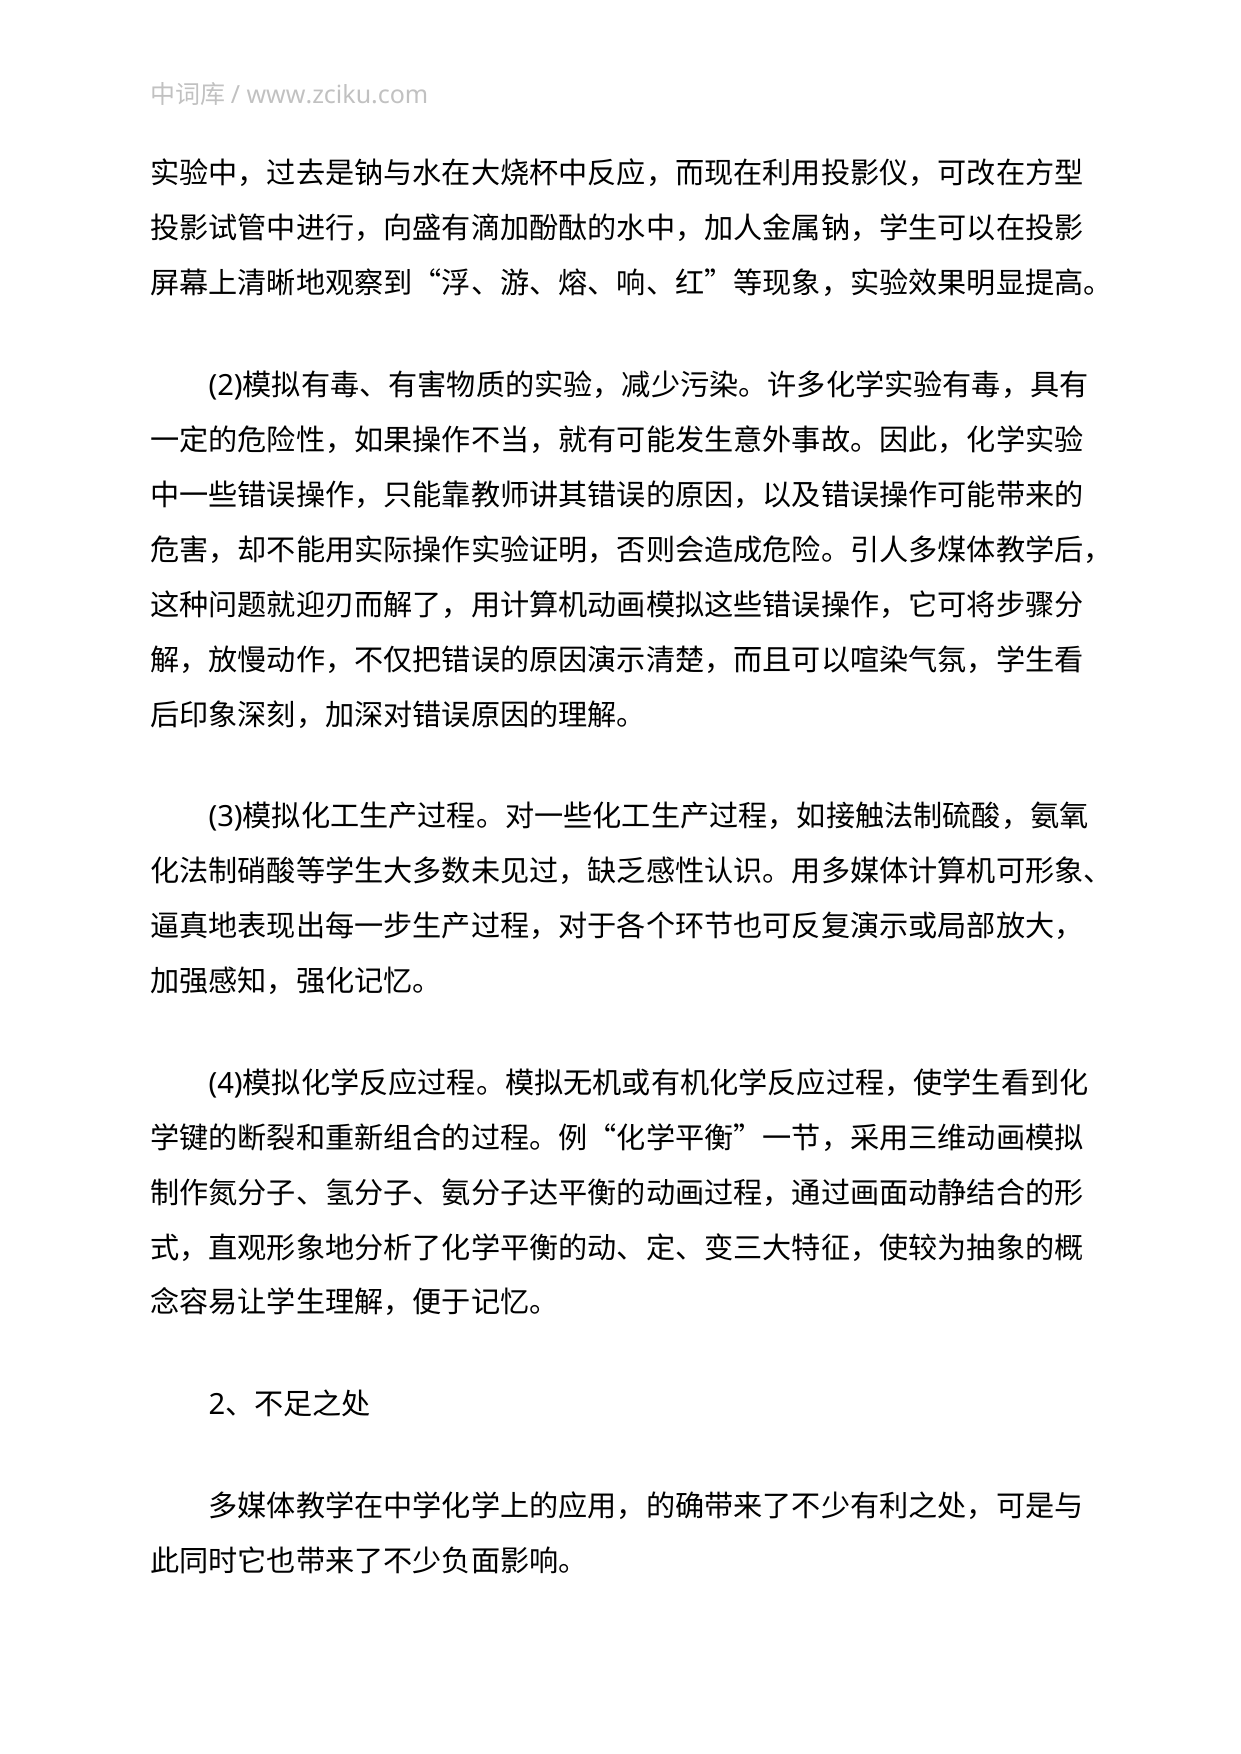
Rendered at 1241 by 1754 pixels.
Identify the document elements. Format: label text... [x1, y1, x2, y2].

text (4)模拟化学反应过程。模拟无机或有机化学反应过程，使学生看到化学键的断裂和重新组合的过程。例“化学平衡”一节，采用三维动画模拟制作氮分子、氢分子、氨分子达平衡的动画过程，通过画面动静结合的形式，直观形象地分析了化学平衡的动、定、变三大特征，使较为抽象的概念容易让学生理解，便于记忆。 [150, 1059, 1090, 1321]
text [150, 150, 1090, 302]
text (3)模拟化工生产过程。对一些化工生产过程，如接触法制硫酸，氨氧化法制硝酸等学生大多数未见过，缺乏感性认识。用多媒体计算机可形象、逼真地表现出每一步生产过程，对于各个环节也可反复演示或局部放大，加强感知，强化记忆。 [150, 793, 1090, 1000]
text 2、不足之处 [150, 1381, 1090, 1423]
text (2)模拟有毒、有害物质的实验，减少污染。许多化学实验有毒，具有一定的危险性，如果操作不当，就有可能发生意外事故。因此，化学实验中一些错误操作，只能靠教师讲其错误的原因，以及错误操作可能带来的危害，却不能用实际操作实验证明，否则会造成危险。引人多煤体教学后，这种问题就迎刃而解了，用计算机动画模拟这些错误操作，它可将步骤分解，放慢动作，不仅把错误的原因演示清楚，而且可以喧染气氛，学生看后印象深刻，加深对错误原因的理解。 [150, 362, 1090, 733]
text 多媒体教学在中学化学上的应用，的确带来了不少有利之处，可是与此同时它也带来了不少负面影响。 [150, 1483, 1090, 1580]
